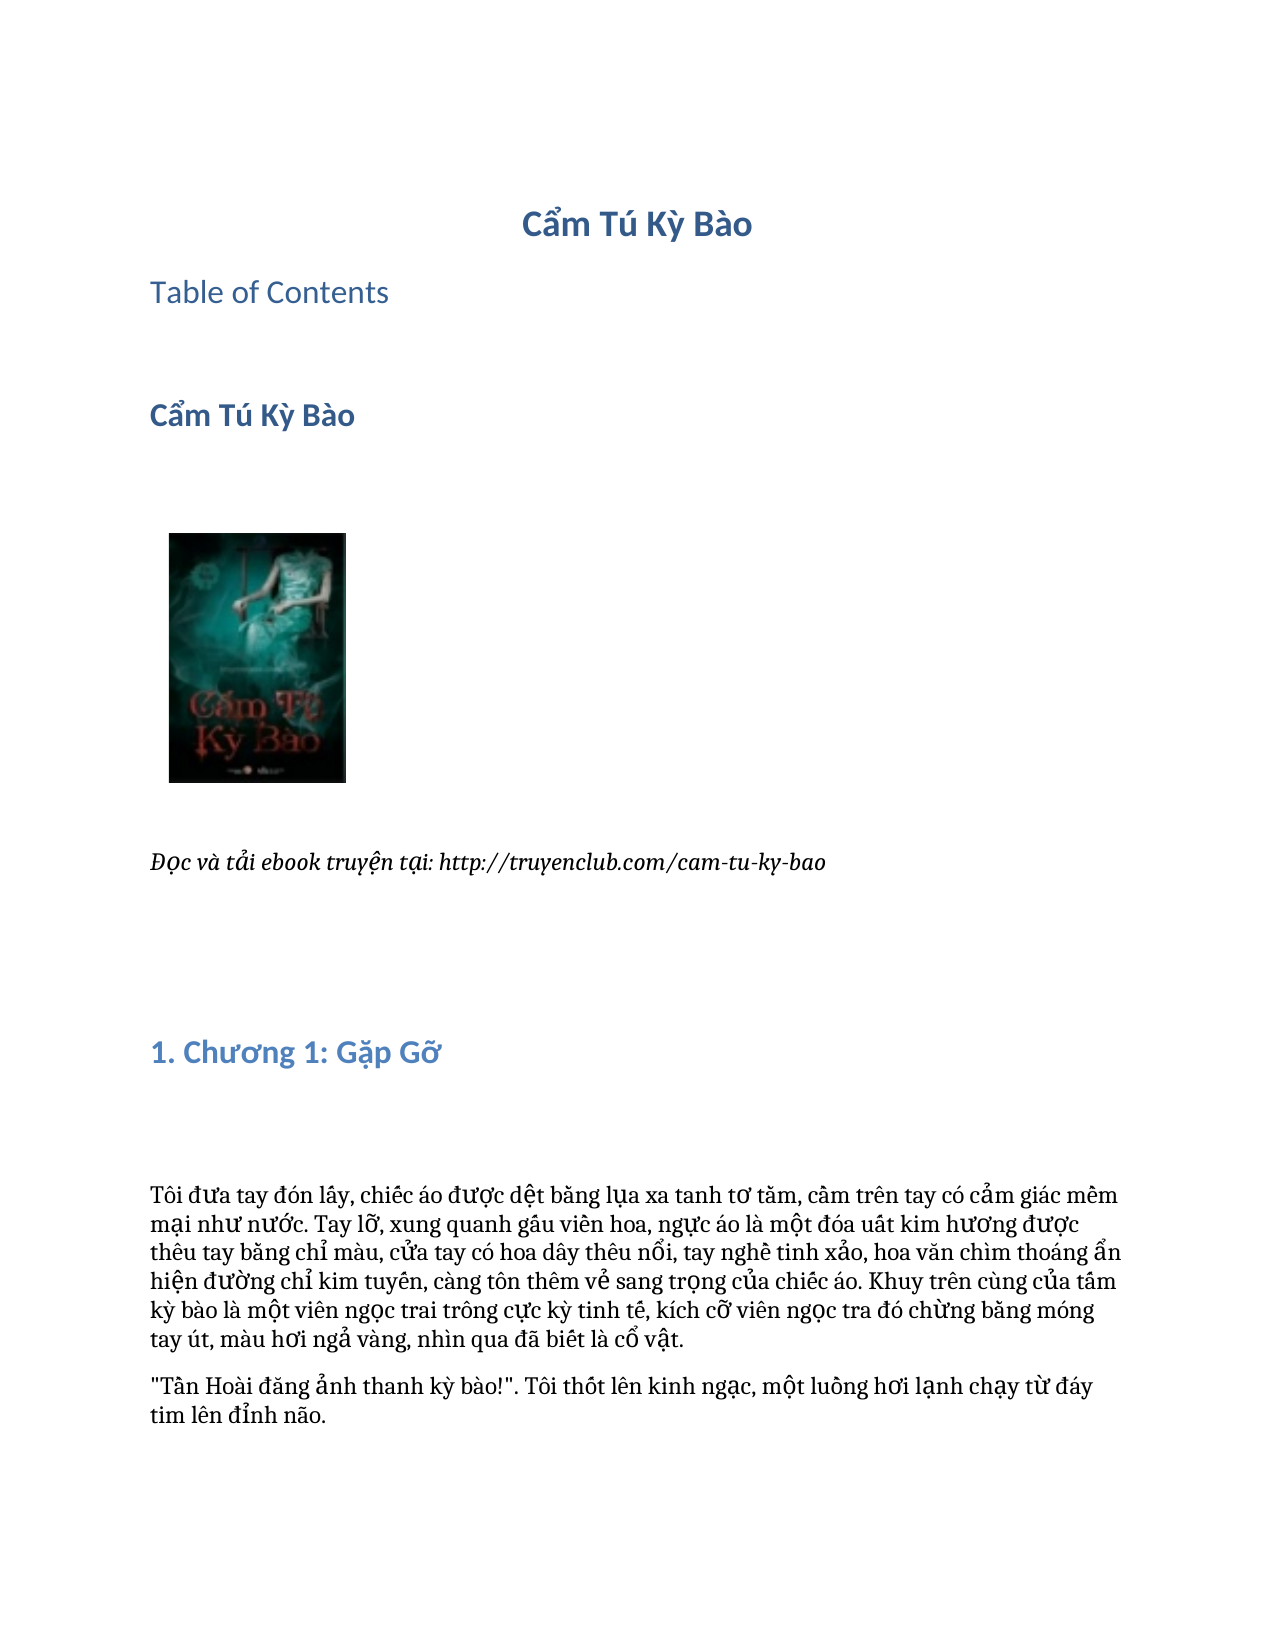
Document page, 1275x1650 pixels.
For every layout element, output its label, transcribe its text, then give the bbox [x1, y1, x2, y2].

text "Tần Hoài đăng ảnh thanh kỳ bào!". Tôi thốt lên kinh ngạc, một luồng hơi lạnh chạy từ đáy tim lên đỉnh não. [150, 1372, 1125, 1429]
text Tôi đưa tay đón lấy, chiếc áo được dệt bằng lụa xa tanh tơ tằm, cầm trên tay có cảm giác mềm mại như nước. Tay lỡ, xung quanh gấu viền hoa, ngực áo là một đóa uất kim hương được thêu tay bằng chỉ màu, cửa tay có hoa dây thêu nổi, tay nghề tinh xảo, hoa văn chìm thoáng ẩn hiện đường chỉ kim tuyến, càng tôn thêm vẻ sang trọng của chiếc áo. Khuy trên cùng của tấm kỳ bào là một viên ngọc trai trông cực kỳ tinh tế, kích cỡ viên ngọc tra đó chừng bằng móng tay út, màu hơi ngả vàng, nhìn qua đã biết là cổ vật. [150, 1181, 1125, 1353]
title Cẩm Tú Kỳ Bào [150, 200, 1125, 246]
table_header [139, 529, 1275, 787]
picture [168, 533, 346, 783]
subtitle Cẩm Tú Kỳ Bào [150, 393, 1125, 434]
text Đọc và tải ebook truyện tại: http://truyenclub.com/cam-tu-ky-bao [150, 791, 1125, 906]
subtitle 1. Chương 1: Gặp Gỡ [150, 1031, 1125, 1072]
